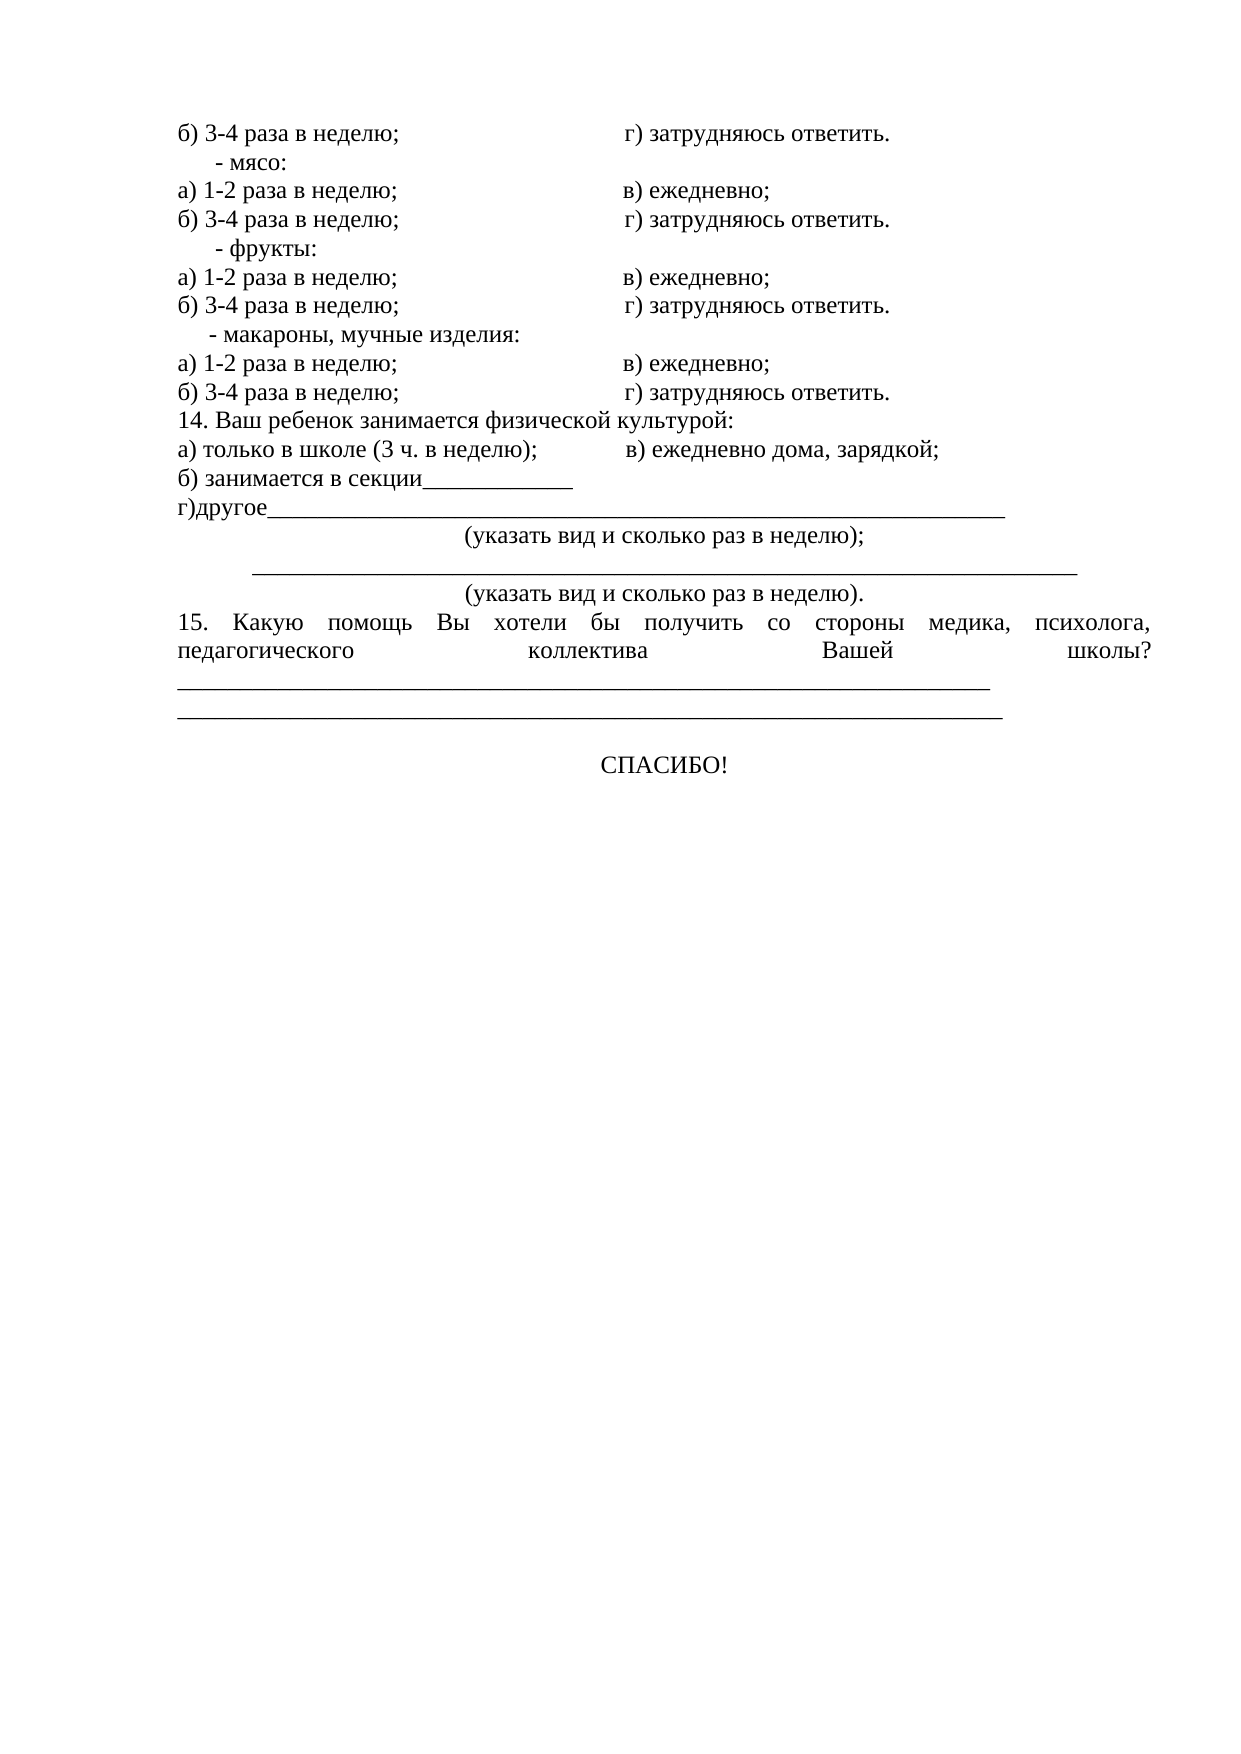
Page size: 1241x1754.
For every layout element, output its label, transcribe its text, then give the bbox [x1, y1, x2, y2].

text б) 3-4 раза в неделю; г) затрудняюсь ответить. [177, 377, 1152, 406]
text 15. Какую помощь Вы хотели бы получить со стороны медика, психолога, педагогического коллектива Вашей школы? _________________________________________________________________ __________________________________________________________________ [177, 607, 1152, 722]
text а) только в школе (3 ч. в неделю); в) ежедневно дома, зарядкой; [177, 434, 1152, 463]
text г)другое___________________________________________________________ [177, 492, 1152, 521]
text а) 1-2 раза в неделю; в) ежедневно; [177, 262, 1152, 291]
text СПАСИБО! [177, 751, 1152, 779]
text б) 3-4 раза в неделю; г) затрудняюсь ответить. [177, 291, 1152, 319]
text (указать вид и сколько раз в неделю); [177, 521, 1152, 549]
text б) 3-4 раза в неделю; г) затрудняюсь ответить. [177, 118, 1152, 147]
text - макароны, мучные изделия: [177, 319, 1152, 348]
text б) занимается в секции____________ [177, 463, 1152, 492]
text - фрукты: [177, 233, 1152, 262]
text - мясо: [177, 147, 1152, 176]
text б) 3-4 раза в неделю; г) затрудняюсь ответить. [177, 204, 1152, 233]
text а) 1-2 раза в неделю; в) ежедневно; [177, 176, 1152, 204]
text а) 1-2 раза в неделю; в) ежедневно; [177, 348, 1152, 377]
text (указать вид и сколько раз в неделю). [177, 578, 1152, 607]
text __________________________________________________________________ [177, 549, 1152, 578]
text 14. Ваш ребенок занимается физической культурой: [177, 406, 1152, 434]
